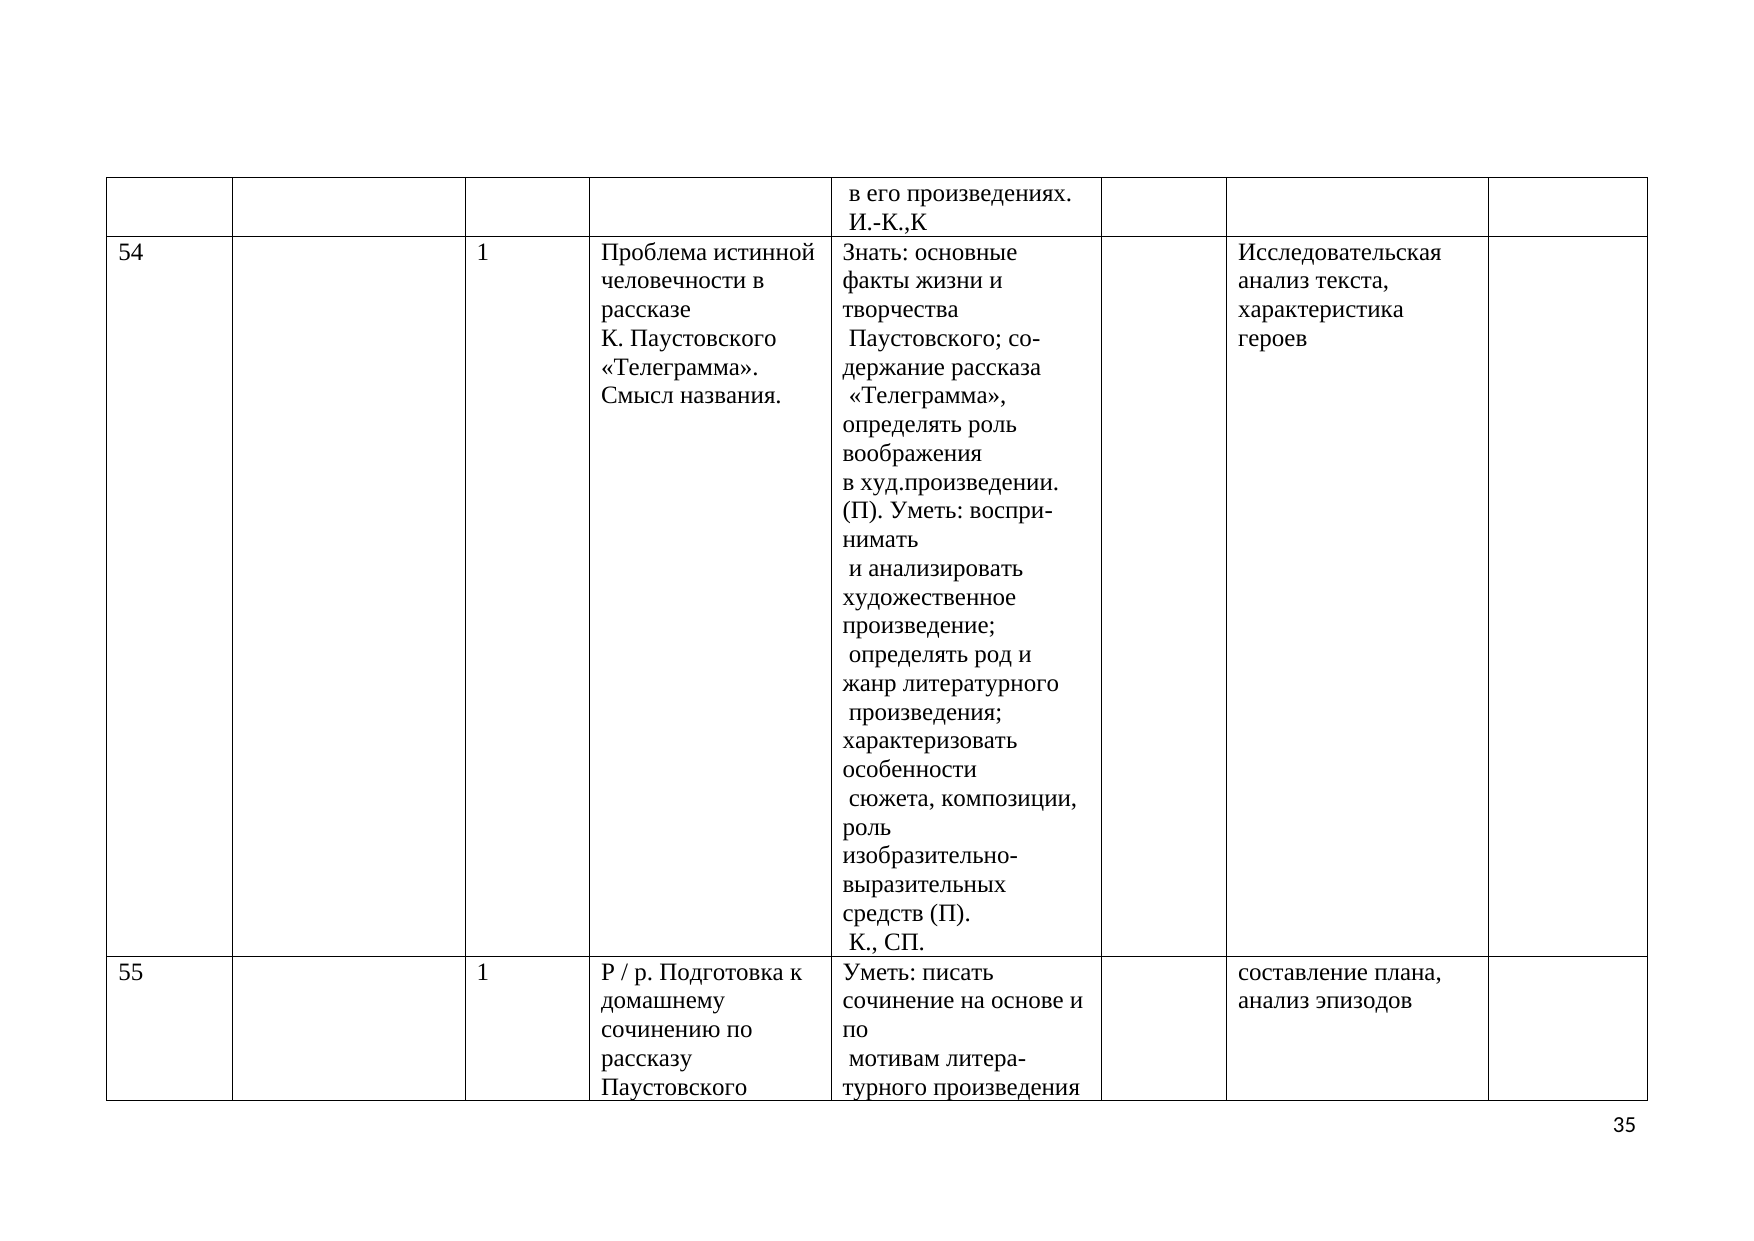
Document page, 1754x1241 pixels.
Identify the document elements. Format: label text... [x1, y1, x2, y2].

table_cell 55 [107, 957, 232, 1100]
table_cell 1 [466, 957, 589, 1100]
table_cell [1102, 178, 1226, 236]
table_cell 53 [107, 178, 232, 236]
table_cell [1227, 178, 1488, 236]
table_cell [1489, 957, 1647, 1100]
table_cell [832, 178, 1101, 236]
table_cell Знать: основные факты жизни и творчества Паустовского; содержание рассказа «Телеграмма», определять роль воображения в худ.произведении. (П). Уметь: воспринимать и анализировать художественное произведение; определять род и жанр литературного произведения; характеризовать особенности сюжета, композиции, роль изобразительно-выразительных средств (П). К., СП. [832, 237, 1101, 956]
table_cell [1489, 237, 1647, 956]
table_cell [1102, 957, 1226, 1100]
table_cell Исследовательская анализ текста, характеристика героев [1227, 237, 1488, 956]
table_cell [832, 957, 1101, 1100]
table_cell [1227, 957, 1488, 1100]
table_cell [233, 957, 465, 1100]
table_cell Проблема истинной человечности в рассказе К. Паустовского «Телеграмма». Смысл названия. [590, 237, 831, 956]
table_cell [1489, 178, 1647, 236]
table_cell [590, 957, 831, 1100]
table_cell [590, 178, 831, 236]
table_cell 54 [107, 237, 232, 956]
table_cell [233, 237, 465, 956]
table_cell 1 [466, 237, 589, 956]
table_cell [233, 178, 465, 236]
table_cell 1 [466, 178, 589, 236]
table_cell [1102, 237, 1226, 956]
